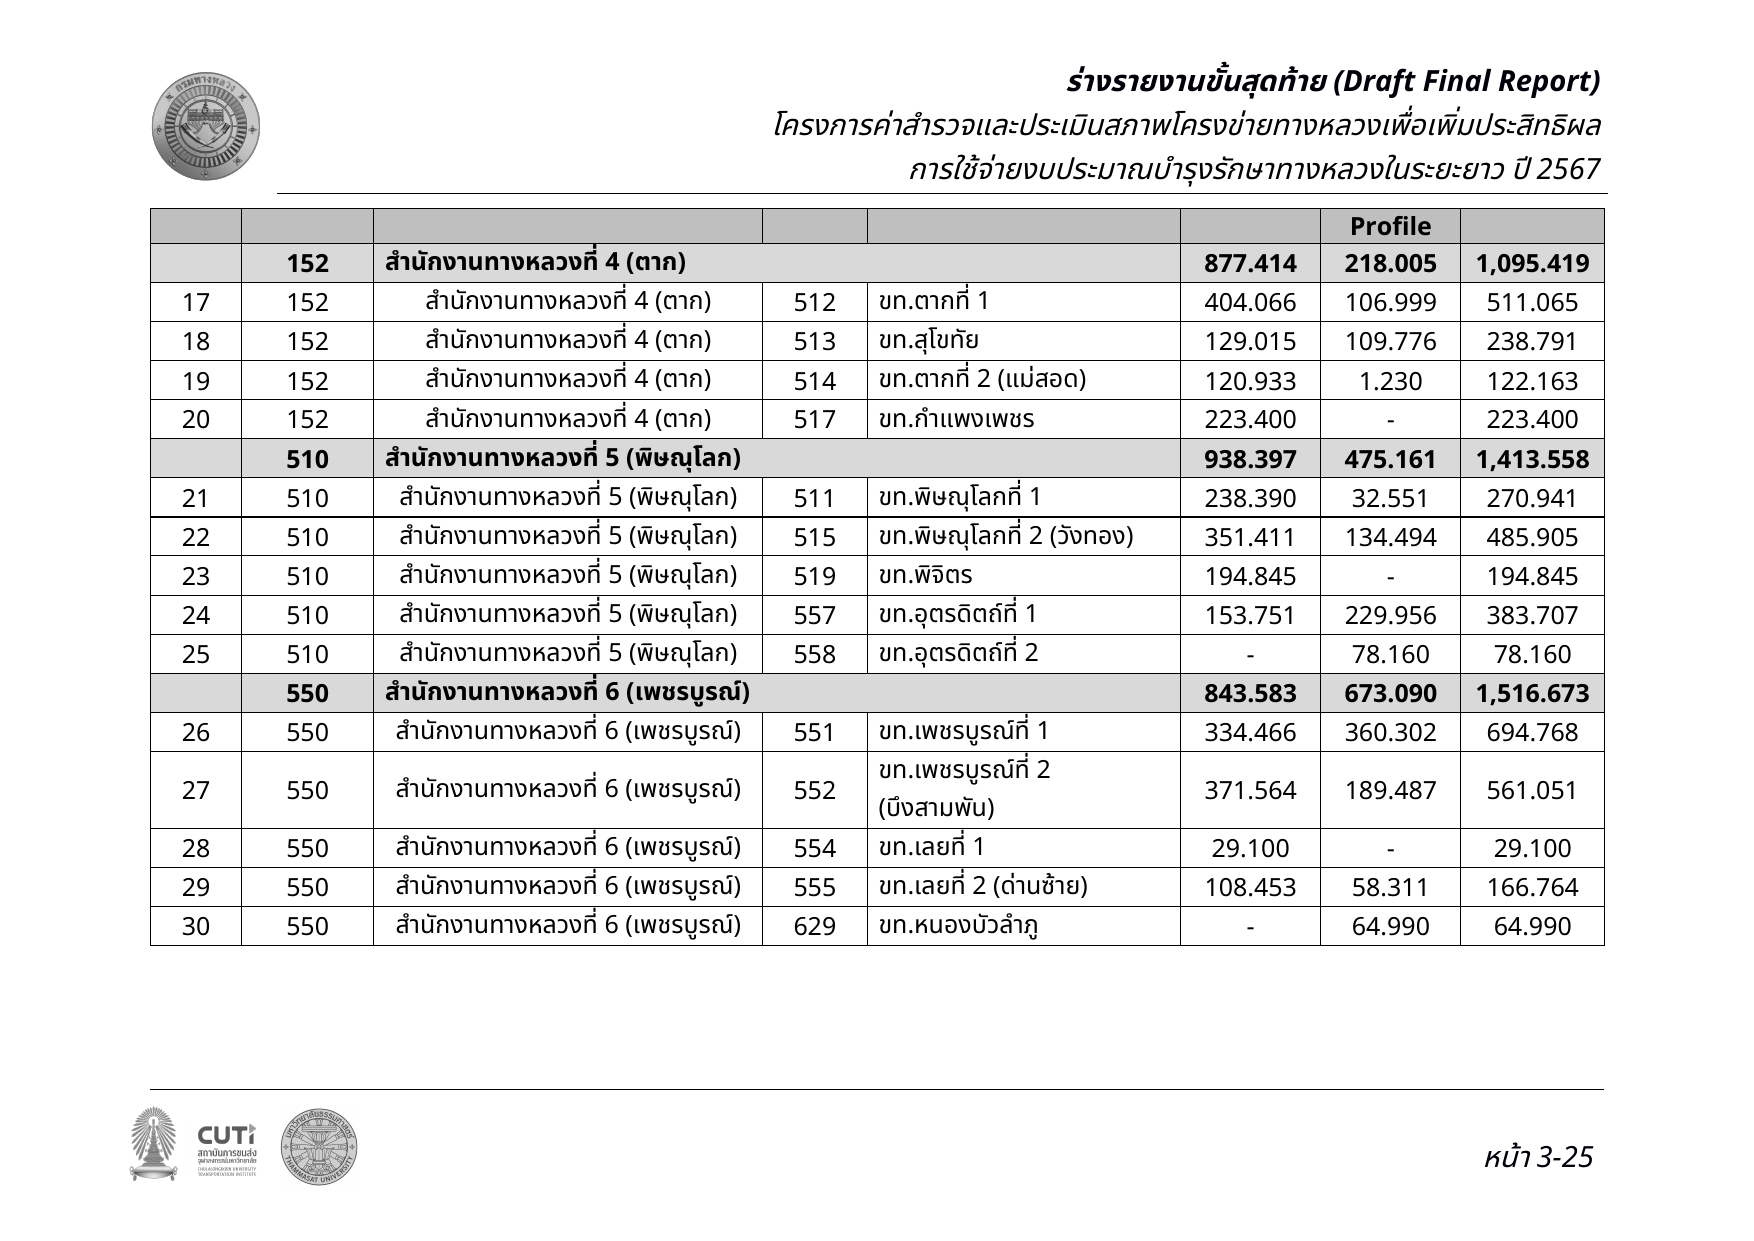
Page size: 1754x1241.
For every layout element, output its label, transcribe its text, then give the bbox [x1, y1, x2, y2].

table_cell 25 [151, 635, 241, 673]
table_cell สำนักงานทางหลวงที่ 5 (พิษณุโลก) [374, 596, 762, 633]
table_cell ขท.เพชรบูรณ์ที่ 1 [868, 713, 1180, 751]
table_cell 558 [763, 635, 867, 673]
table_cell 28 [151, 829, 241, 867]
table_cell สำนักงานทางหลวงที่ 5 (พิษณุโลก) [374, 556, 762, 594]
table_cell 371.564 [1181, 752, 1320, 828]
table_cell 550 [242, 868, 373, 906]
table_cell 404.066 [1181, 283, 1320, 321]
table_cell 23 [151, 556, 241, 594]
table_cell 166.764 [1461, 868, 1604, 906]
table_cell 194.845 [1181, 556, 1320, 594]
table_cell สำนักงานทางหลวงที่ 5 (พิษณุโลก) [374, 635, 762, 673]
table_cell สำนักงานทางหลวงที่ 5 (พิษณุโลก) [374, 518, 762, 555]
table_cell 629 [763, 907, 867, 945]
table_cell 152 [242, 322, 373, 360]
table_cell 512 [763, 283, 867, 321]
table_cell 24 [151, 596, 241, 633]
table_cell สำนักงานทางหลวงที่ 5 (พิษณุโลก) [374, 478, 762, 516]
table_cell สำนักงานทางหลวงที่ 4 (ตาก) [374, 244, 1180, 282]
table_cell 64.990 [1461, 907, 1604, 945]
table_cell ขท.เลยที่ 2 (ด่านซ้าย) [868, 868, 1180, 906]
table_cell 1,095.419 [1461, 244, 1604, 282]
table_cell 238.390 [1181, 478, 1320, 516]
table_cell 510 [242, 556, 373, 594]
table_cell 189.487 [1321, 752, 1460, 828]
table_cell สำนักงานทางหลวงที่ 6 (เพชรบูรณ์) [374, 674, 1180, 712]
table_header ชื่อสำนักงานทางหลวง [374, 209, 762, 243]
table_cell 515 [763, 518, 867, 555]
table_cell 18 [151, 322, 241, 360]
table_cell - [1321, 400, 1460, 438]
table_cell 555 [763, 868, 867, 906]
table_cell ขท.เพชรบูรณ์ที่ 2 (บึงสามพัน) [868, 752, 1180, 828]
table_cell ขท.กำแพงเพชร [868, 400, 1180, 438]
table_cell 194.845 [1461, 556, 1604, 594]
table_cell 223.400 [1181, 400, 1320, 438]
table_cell 843.583 [1181, 674, 1320, 712]
table_cell 223.400 [1461, 400, 1604, 438]
table_cell 694.768 [1461, 713, 1604, 751]
table_cell 550 [242, 674, 373, 712]
table_cell 20 [151, 400, 241, 438]
table_header รหัสสำนักงานทางหลวง [242, 209, 373, 243]
table_cell 30 [151, 907, 241, 945]
table_cell 519 [763, 556, 867, 594]
table_cell สำนักงานทางหลวงที่ 6 (เพชรบูรณ์) [374, 907, 762, 945]
table_cell สำนักงานทางหลวงที่ 6 (เพชรบูรณ์) [374, 752, 762, 828]
table_cell - [1181, 907, 1320, 945]
table_cell 78.160 [1461, 635, 1604, 673]
table_cell ขท.อุตรดิตถ์ที่ 1 [868, 596, 1180, 633]
table_cell 152 [242, 400, 373, 438]
table_cell 551 [763, 713, 867, 751]
table_cell ขท.พิษณุโลกที่ 2 (วังทอง) [868, 518, 1180, 555]
table_cell 511 [763, 478, 867, 516]
table_cell 550 [242, 752, 373, 828]
table_cell [151, 439, 241, 477]
table_cell 108.453 [1181, 868, 1320, 906]
table_cell สำนักงานทางหลวงที่ 4 (ตาก) [374, 322, 762, 360]
table_cell ขท.พิจิตร [868, 556, 1180, 594]
table_cell ขท.ตากที่ 1 [868, 283, 1180, 321]
table_cell 120.933 [1181, 361, 1320, 399]
table_cell 21 [151, 478, 241, 516]
table_cell ขท.เลยที่ 1 [868, 829, 1180, 867]
table_cell 270.941 [1461, 478, 1604, 516]
table_cell 557 [763, 596, 867, 633]
table_cell - [1321, 829, 1460, 867]
table_cell 109.776 [1321, 322, 1460, 360]
table_cell 513 [763, 322, 867, 360]
table_cell 32.551 [1321, 478, 1460, 516]
table_cell 550 [242, 829, 373, 867]
table_cell 552 [763, 752, 867, 828]
table_cell 129.015 [1181, 322, 1320, 360]
table_cell สำนักงานทางหลวงที่ 6 (เพชรบูรณ์) [374, 868, 762, 906]
table_cell สำนักงานทางหลวงที่ 6 (เพชรบูรณ์) [374, 713, 762, 751]
table_cell 1,516.673 [1461, 674, 1604, 712]
table_cell 122.163 [1461, 361, 1604, 399]
table_cell ขท.พิษณุโลกที่ 1 [868, 478, 1180, 516]
table_cell 554 [763, 829, 867, 867]
table_cell 27 [151, 752, 241, 828]
picture [151, 71, 261, 181]
table_cell 29.100 [1461, 829, 1604, 867]
table_cell สำนักงานทางหลวงที่ 4 (ตาก) [374, 361, 762, 399]
table_header ลำดับที่ [151, 209, 241, 243]
table_cell 153.751 [1181, 596, 1320, 633]
table_header รหัสแขวงทางหลวง [763, 209, 867, 243]
table_cell 510 [242, 478, 373, 516]
table_cell 218.005 [1321, 244, 1460, 282]
table_cell 485.905 [1461, 518, 1604, 555]
table_cell 106.999 [1321, 283, 1460, 321]
table_cell 514 [763, 361, 867, 399]
table_cell - [1321, 556, 1460, 594]
table_header ระยะทางผลการสำรวจอุปกรณ์ด้วย LCMS [1181, 209, 1320, 243]
table_cell 351.411 [1181, 518, 1320, 555]
table_cell 22 [151, 518, 241, 555]
table_header ชื่อแขวงทางหลวง [868, 209, 1180, 243]
table_cell 29.100 [1181, 829, 1320, 867]
picture [110, 1097, 275, 1188]
table_cell สำนักงานทางหลวงที่ 4 (ตาก) [374, 283, 762, 321]
table_cell ขท.อุตรดิตถ์ที่ 2 [868, 635, 1180, 673]
table_cell 511.065 [1461, 283, 1604, 321]
table_cell 673.090 [1321, 674, 1460, 712]
table_header รวมระยะทาง [1461, 209, 1604, 243]
table_cell 510 [242, 635, 373, 673]
table_cell 1,413.558 [1461, 439, 1604, 477]
table_cell 29 [151, 868, 241, 906]
table_cell 229.956 [1321, 596, 1460, 633]
table_cell 334.466 [1181, 713, 1320, 751]
table_cell 1.230 [1321, 361, 1460, 399]
table_cell [151, 674, 241, 712]
table_cell 938.397 [1181, 439, 1320, 477]
table_cell ขท.ตากที่ 2 (แม่สอด) [868, 361, 1180, 399]
table_cell สำนักงานทางหลวงที่ 5 (พิษณุโลก) [374, 439, 1180, 477]
table_header ระยะทาง ผลการสำรวจอุปกรณ์ด้วย Laser Profile [1321, 209, 1460, 243]
table_cell 17 [151, 283, 241, 321]
table_cell - [1181, 635, 1320, 673]
table_cell 26 [151, 713, 241, 751]
table_cell 360.302 [1321, 713, 1460, 751]
table_cell 550 [242, 907, 373, 945]
table_cell 877.414 [1181, 244, 1320, 282]
table_cell สำนักงานทางหลวงที่ 6 (เพชรบูรณ์) [374, 829, 762, 867]
table_cell ขท.สุโขทัย [868, 322, 1180, 360]
table_cell 383.707 [1461, 596, 1604, 633]
table_cell 19 [151, 361, 241, 399]
table_cell 510 [242, 439, 373, 477]
table_cell 561.051 [1461, 752, 1604, 828]
table_cell 510 [242, 596, 373, 633]
table_cell 517 [763, 400, 867, 438]
table_cell 550 [242, 713, 373, 751]
table_cell 152 [242, 283, 373, 321]
table_cell ขท.หนองบัวลำภู [868, 907, 1180, 945]
table_cell 64.990 [1321, 907, 1460, 945]
table_cell 78.160 [1321, 635, 1460, 673]
table_cell 475.161 [1321, 439, 1460, 477]
table_cell 152 [242, 244, 373, 282]
table_cell [151, 244, 241, 282]
table_cell 152 [242, 361, 373, 399]
table_cell 134.494 [1321, 518, 1460, 555]
table_cell 510 [242, 518, 373, 555]
table_cell 58.311 [1321, 868, 1460, 906]
table_cell 238.791 [1461, 322, 1604, 360]
table_cell สำนักงานทางหลวงที่ 4 (ตาก) [374, 400, 762, 438]
